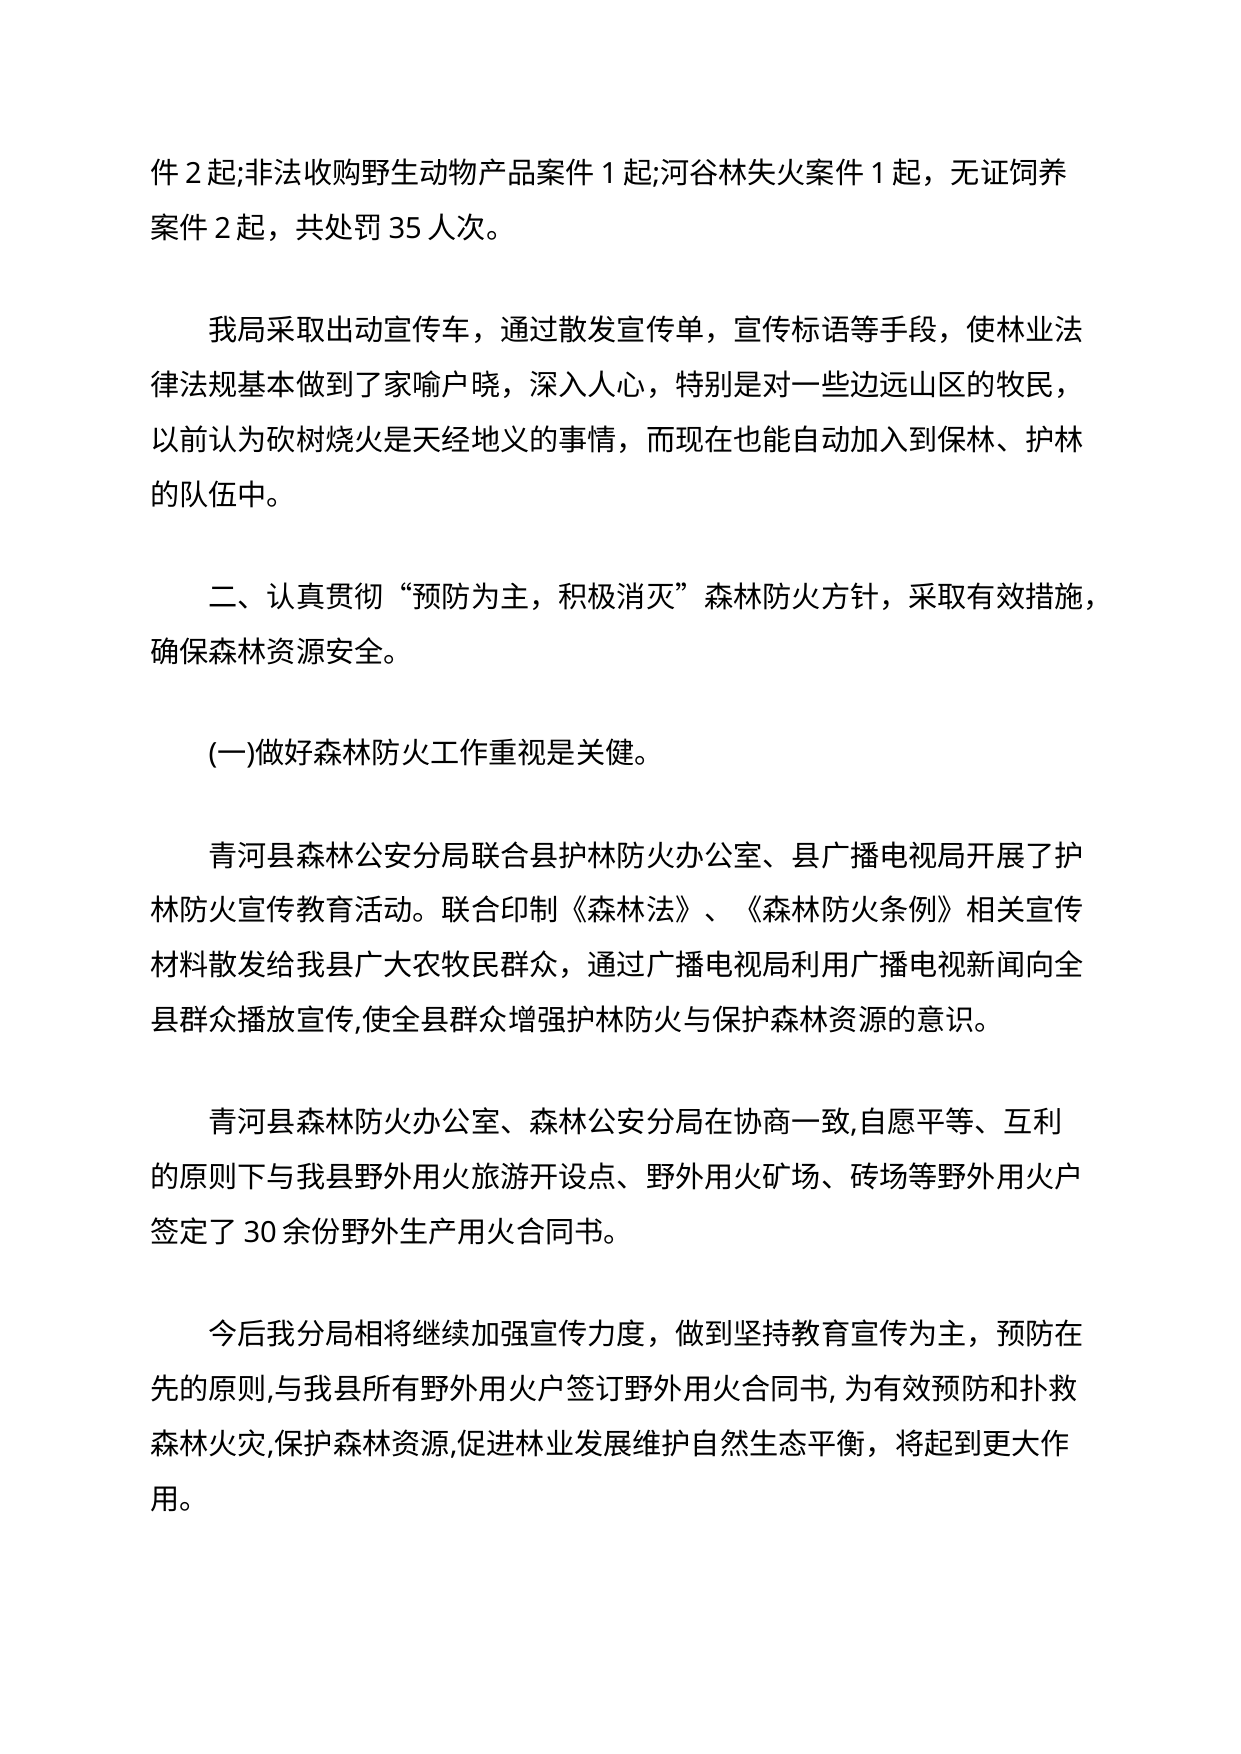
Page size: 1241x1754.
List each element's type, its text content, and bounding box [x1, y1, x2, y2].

text 今后我分局相将继续加强宣传力度，做到坚持教育宣传为主，预防在先的原则,与我县所有野外用火户签订野外用火合同书, 为有效预防和扑救森林火灾,保护森林资源,促进林业发展维护自然生态平衡，将起到更大作用。 [150, 1311, 1090, 1518]
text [150, 150, 1090, 247]
text 青河县森林公安分局联合县护林防火办公室、县广播电视局开展了护林防火宣传教育活动。联合印制《森林法》、《森林防火条例》相关宣传材料散发给我县广大农牧民群众，通过广播电视局利用广播电视新闻向全县群众播放宣传,使全县群众增强护林防火与保护森林资源的意识。 [150, 832, 1090, 1039]
text 我局采取出动宣传车，通过散发宣传单，宣传标语等手段，使林业法律法规基本做到了家喻户晓，深入人心，特别是对一些边远山区的牧民，以前认为砍树烧火是天经地义的事情，而现在也能自动加入到保林、护林的队伍中。 [150, 307, 1090, 514]
text 青河县森林防火办公室、森林公安分局在协商一致,自愿平等、互利的原则下与我县野外用火旅游开设点、野外用火矿场、砖场等野外用火户签定了30余份野外生产用火合同书。 [150, 1099, 1090, 1251]
text 二、认真贯彻“预防为主，积极消灭”森林防火方针，采取有效措施，确保森林资源安全。 [150, 573, 1090, 671]
text (一)做好森林防火工作重视是关健。 [150, 730, 1090, 772]
